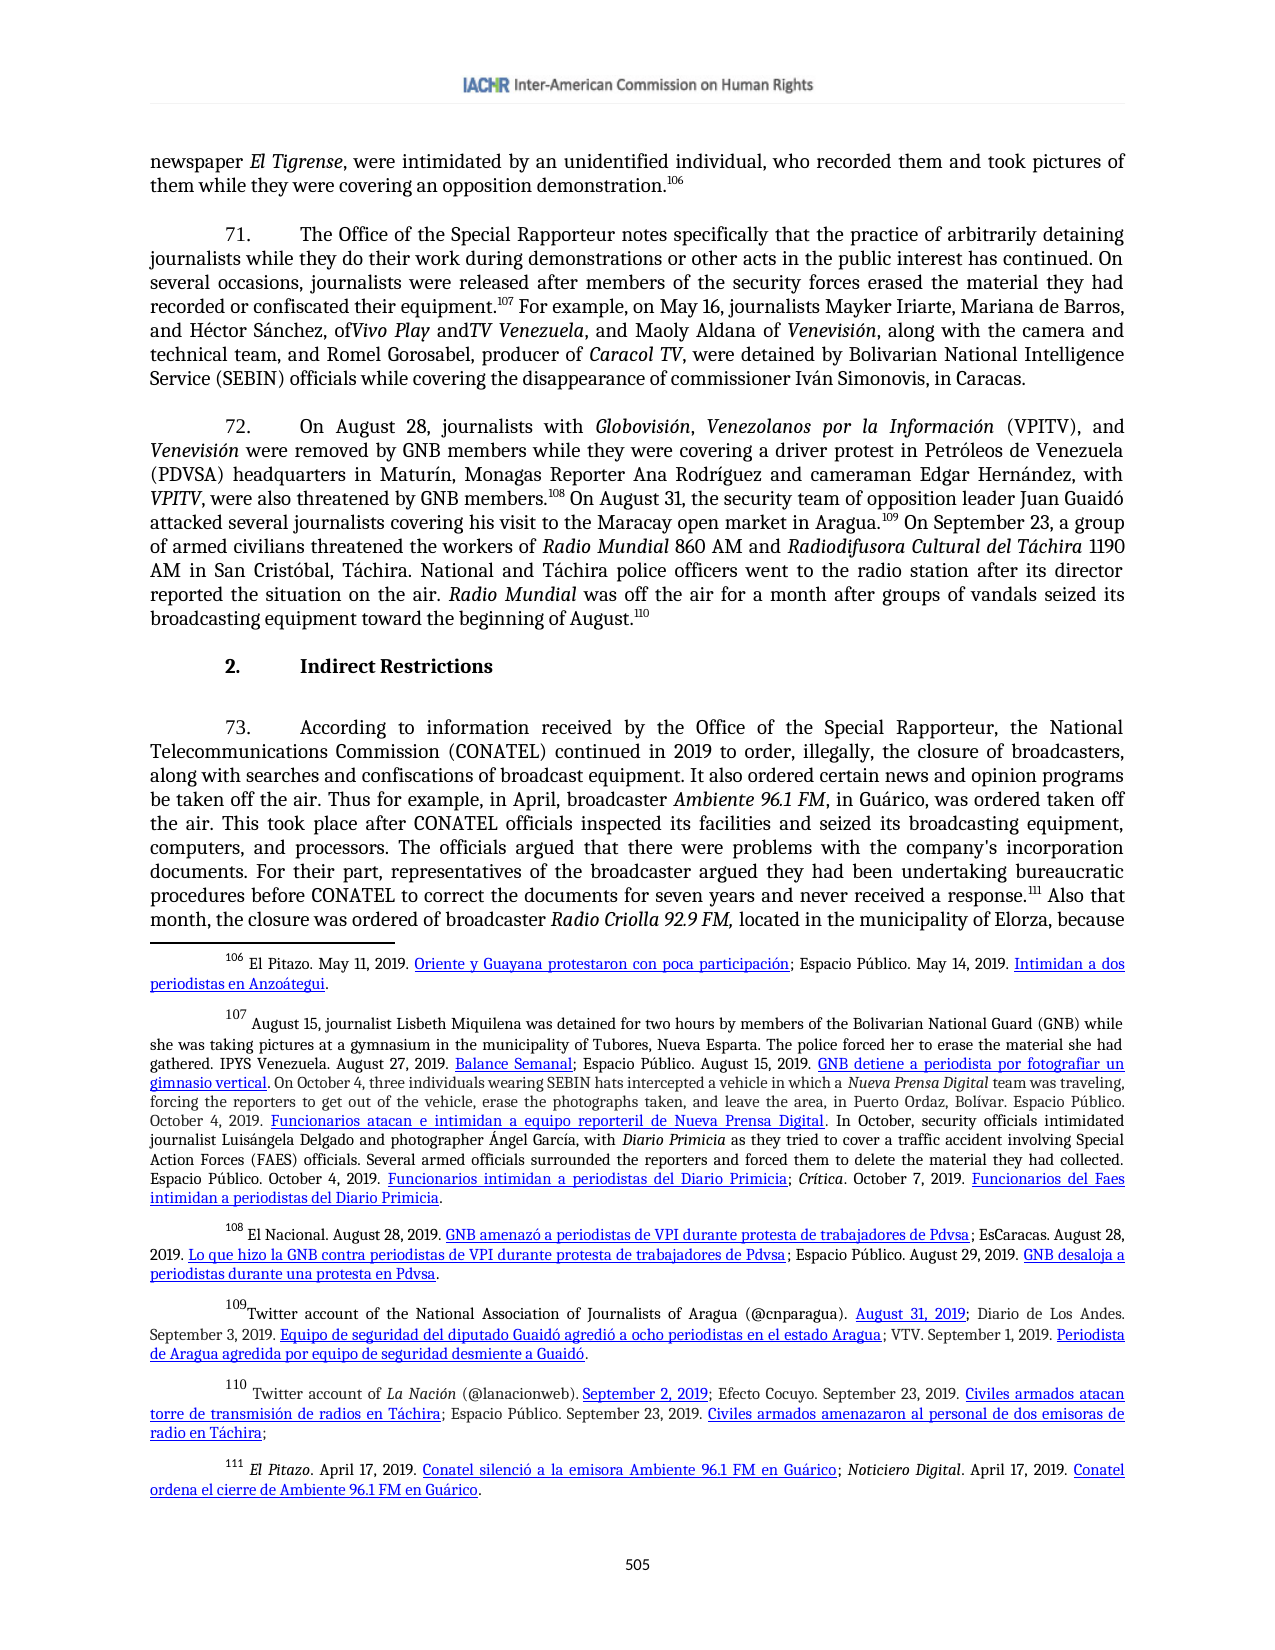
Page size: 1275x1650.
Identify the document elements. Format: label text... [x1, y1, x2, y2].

list On August 28, journalists with Globovisión, Venezolanos por la Información (VPITV), and Venevisión were removed by GNB members while they were covering a driver protest in Petróleos de Venezuela (PDVSA) headquarters in Maturín, Monagas Reporter Ana Rodríguez and cameraman Edgar Hernández, with VPITV, were also threatened by GNB members. On August 31, the security team of opposition leader Juan Guaidó attacked several journalists covering his visit to the Maracay open market in Aragua. On September 23, a group of armed civilians threatened the workers of Radio Mundial 860 AM and Radiodifusora Cultural del Táchira 1190 AM in San Cristóbal, Táchira. National and Táchira police officers went to the radio station after its director reported the situation on the air. Radio Mundial was off the air for a month after groups of vandals seized its broadcasting equipment toward the beginning of August. [150, 414, 1125, 631]
list According to information received by the Office of the Special Rapporteur, the National Telecommunications Commission (CONATEL) continued in 2019 to order, illegally, the closure of broadcasters, along with searches and confiscations of broadcast equipment. It also ordered certain news and opinion programs be taken off the air. Thus for example, in April, broadcaster Ambiente 96.1 FM, in Guárico, was ordered taken off the air. This took place after CONATEL officials inspected its facilities and seized its broadcasting equipment, computers, and processors. The officials argued that there were problems with the company's incorporation documents. For their part, representatives of the broadcaster argued they had been undertaking bureaucratic procedures before CONATEL to correct the documents for seven years and never received a response. Also that month, the closure was ordered of broadcaster Radio Criolla 92.9 FM, located in the municipality of Elorza, because it did not have the necessary operating permits. The owner of the radio station, José Galindo, said his documentation was in order and that the closure was for political reasons, because his station was critical of the administration of the municipality’s mayor. [150, 715, 1125, 931]
picture [451, 75, 824, 95]
subtitle Indirect Restrictions [150, 654, 1125, 678]
list The Office of the Special Rapporteur notes specifically that the practice of arbitrarily detaining journalists while they do their work during demonstrations or other acts in the public interest has continued. On several occasions, journalists were released after members of the security forces erased the material they had recorded or confiscated their equipment. For example, on May 16, journalists Mayker Iriarte, Mariana de Barros, and Héctor Sánchez, ofVivo Play andTV Venezuela, and Maoly Aldana of Venevisión, along with the camera and technical team, and Romel Gorosabel, producer of Caracol TV, were detained by Bolivarian National Intelligence Service (SEBIN) officials while covering the disappearance of commissioner Iván Simonovis, in Caracas. [150, 222, 1125, 390]
